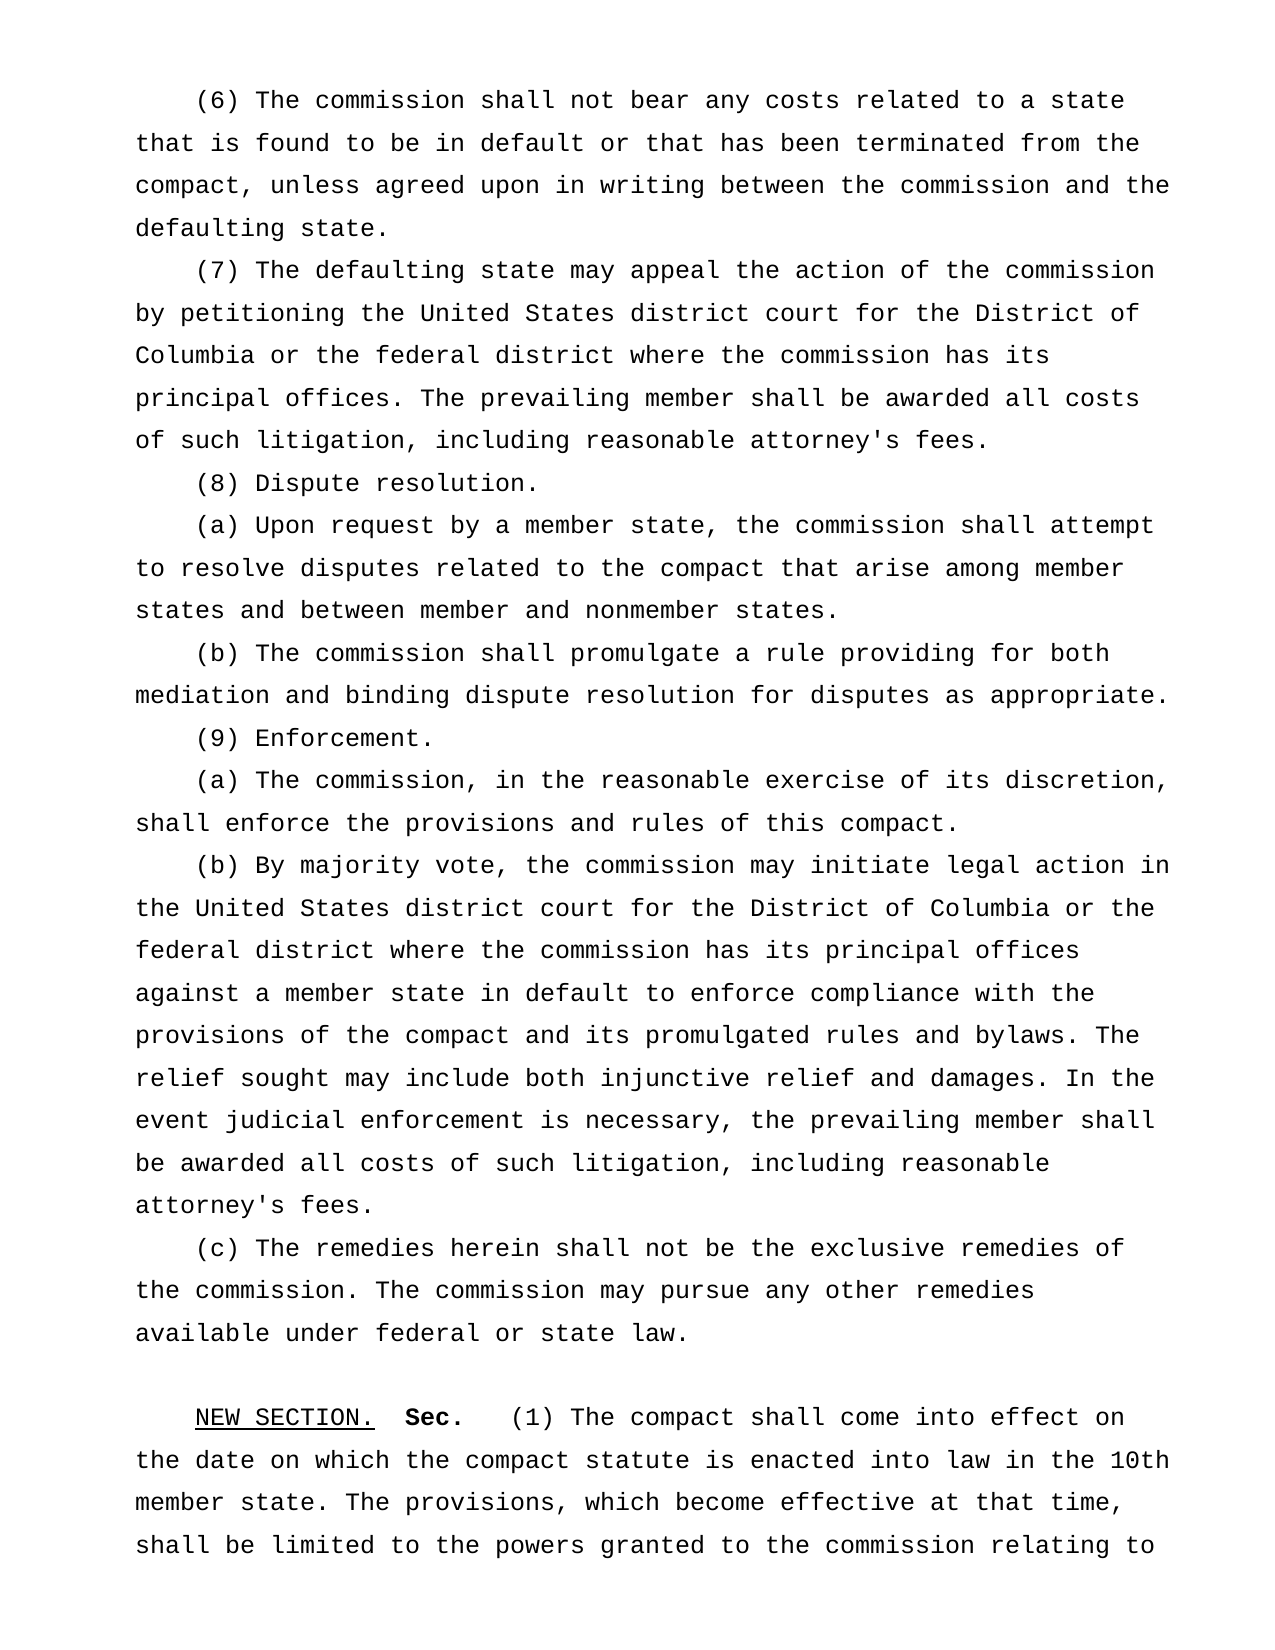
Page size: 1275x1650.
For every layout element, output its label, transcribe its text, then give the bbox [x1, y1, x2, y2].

text (a) Upon request by a member state, the commission shall attempt to resolve disputes related to the compact that arise among member states and between member and nonmember states. [135, 500, 1170, 627]
text (7) The defaulting state may appeal the action of the commission by petitioning the United States district court for the District of Columbia or the federal district where the commission has its principal offices. The prevailing member shall be awarded all costs of such litigation, including reasonable attorney's fees. [135, 245, 1170, 457]
text (c) The remedies herein shall not be the exclusive remedies of the commission. The commission may pursue any other remedies available under federal or state law. [135, 1222, 1170, 1350]
text (a) The commission, in the reasonable exercise of its discretion, shall enforce the provisions and rules of this compact. [135, 755, 1170, 840]
text (b) The commission shall promulgate a rule providing for both mediation and binding dispute resolution for disputes as appropriate. [135, 627, 1170, 712]
text (9) Enforcement. [135, 712, 1170, 755]
text (b) By majority vote, the commission may initiate legal action in the United States district court for the District of Columbia or the federal district where the commission has its principal offices against a member state in default to enforce compliance with the provisions of the compact and its promulgated rules and bylaws. The relief sought may include both injunctive relief and damages. In the event judicial enforcement is necessary, the prevailing member shall be awarded all costs of such litigation, including reasonable attorney's fees. [135, 840, 1170, 1222]
text (6) The commission shall not bear any costs related to a state that is found to be in default or that has been terminated from the compact, unless agreed upon in writing between the commission and the defaulting state. [135, 75, 1170, 245]
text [135, 1392, 1170, 1562]
text (8) Dispute resolution. [135, 457, 1170, 500]
